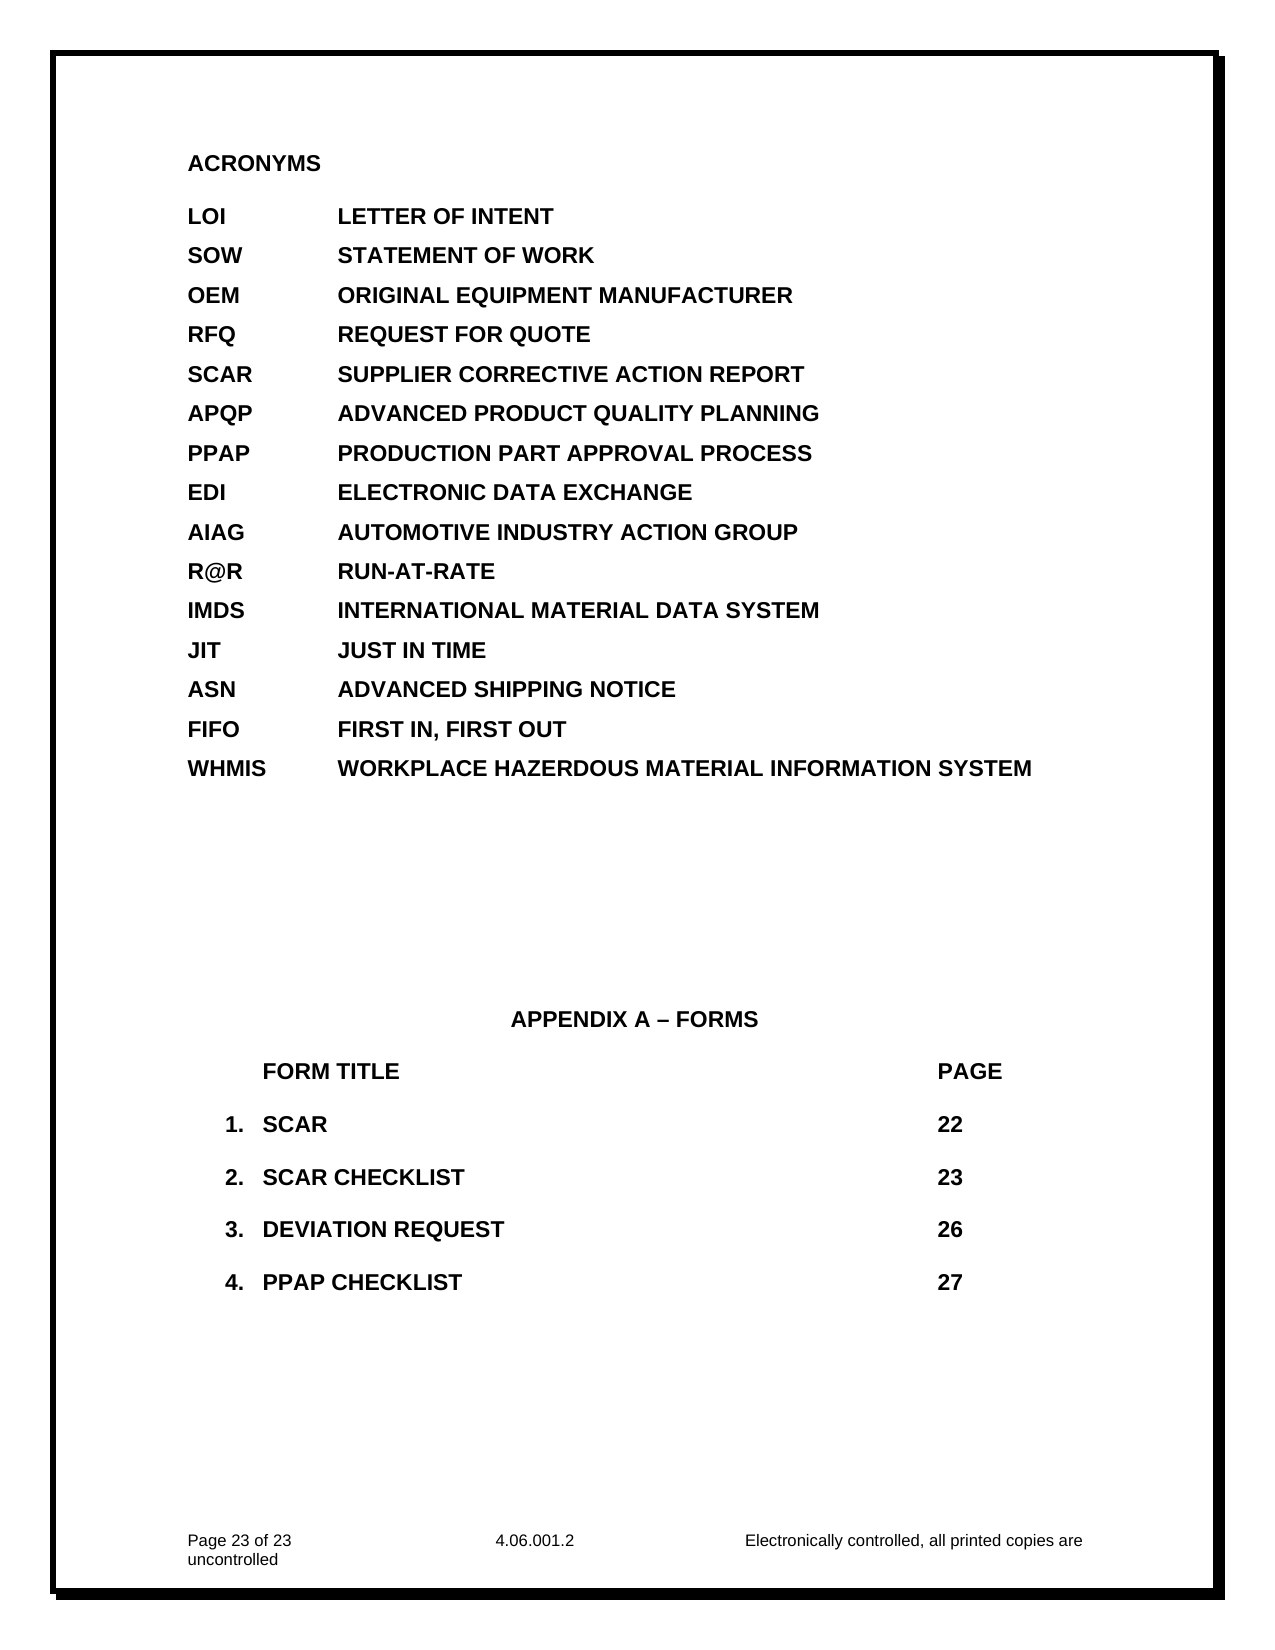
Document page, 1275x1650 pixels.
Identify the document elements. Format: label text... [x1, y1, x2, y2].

text SOW STATEMENT OF WORK [187, 242, 1081, 268]
text R@R RUN-AT-RATE [187, 558, 1081, 584]
text WHMIS WORKPLACE HAZERDOUS MATERIAL INFORMATION SYSTEM [187, 755, 1081, 782]
list SCAR 22 [225, 1111, 1081, 1137]
list DEVIATION REQUEST 26 [225, 1216, 1081, 1243]
text APPENDIX A – FORMS [187, 1006, 1081, 1032]
text RFQ REQUEST FOR QUOTE [187, 321, 1081, 347]
text SCAR SUPPLIER CORRECTIVE ACTION REPORT [187, 361, 1081, 387]
text ASN ADVANCED SHIPPING NOTICE [187, 676, 1081, 703]
text IMDS INTERNATIONAL MATERIAL DATA SYSTEM [187, 597, 1081, 624]
text APQP ADVANCED PRODUCT QUALITY PLANNING [187, 400, 1081, 426]
text FORM TITLE PAGE [225, 1058, 1081, 1084]
text PPAP PRODUCTION PART APPROVAL PROCESS [187, 439, 1081, 466]
text EDI ELECTRONIC DATA EXCHANGE [187, 479, 1081, 505]
list PPAP CHECKLIST 27 [225, 1269, 1081, 1295]
text JIT JUST IN TIME [187, 637, 1081, 663]
text AIAG AUTOMOTIVE INDUSTRY ACTION GROUP [187, 518, 1081, 545]
text ACRONYMS [187, 150, 1081, 176]
text LOI LETTER OF INTENT [187, 203, 1081, 229]
list SCAR CHECKLIST 23 [225, 1164, 1081, 1190]
text OEM ORIGINAL EQUIPMENT MANUFACTURER [187, 282, 1081, 308]
text FIFO FIRST IN, FIRST OUT [187, 716, 1081, 742]
